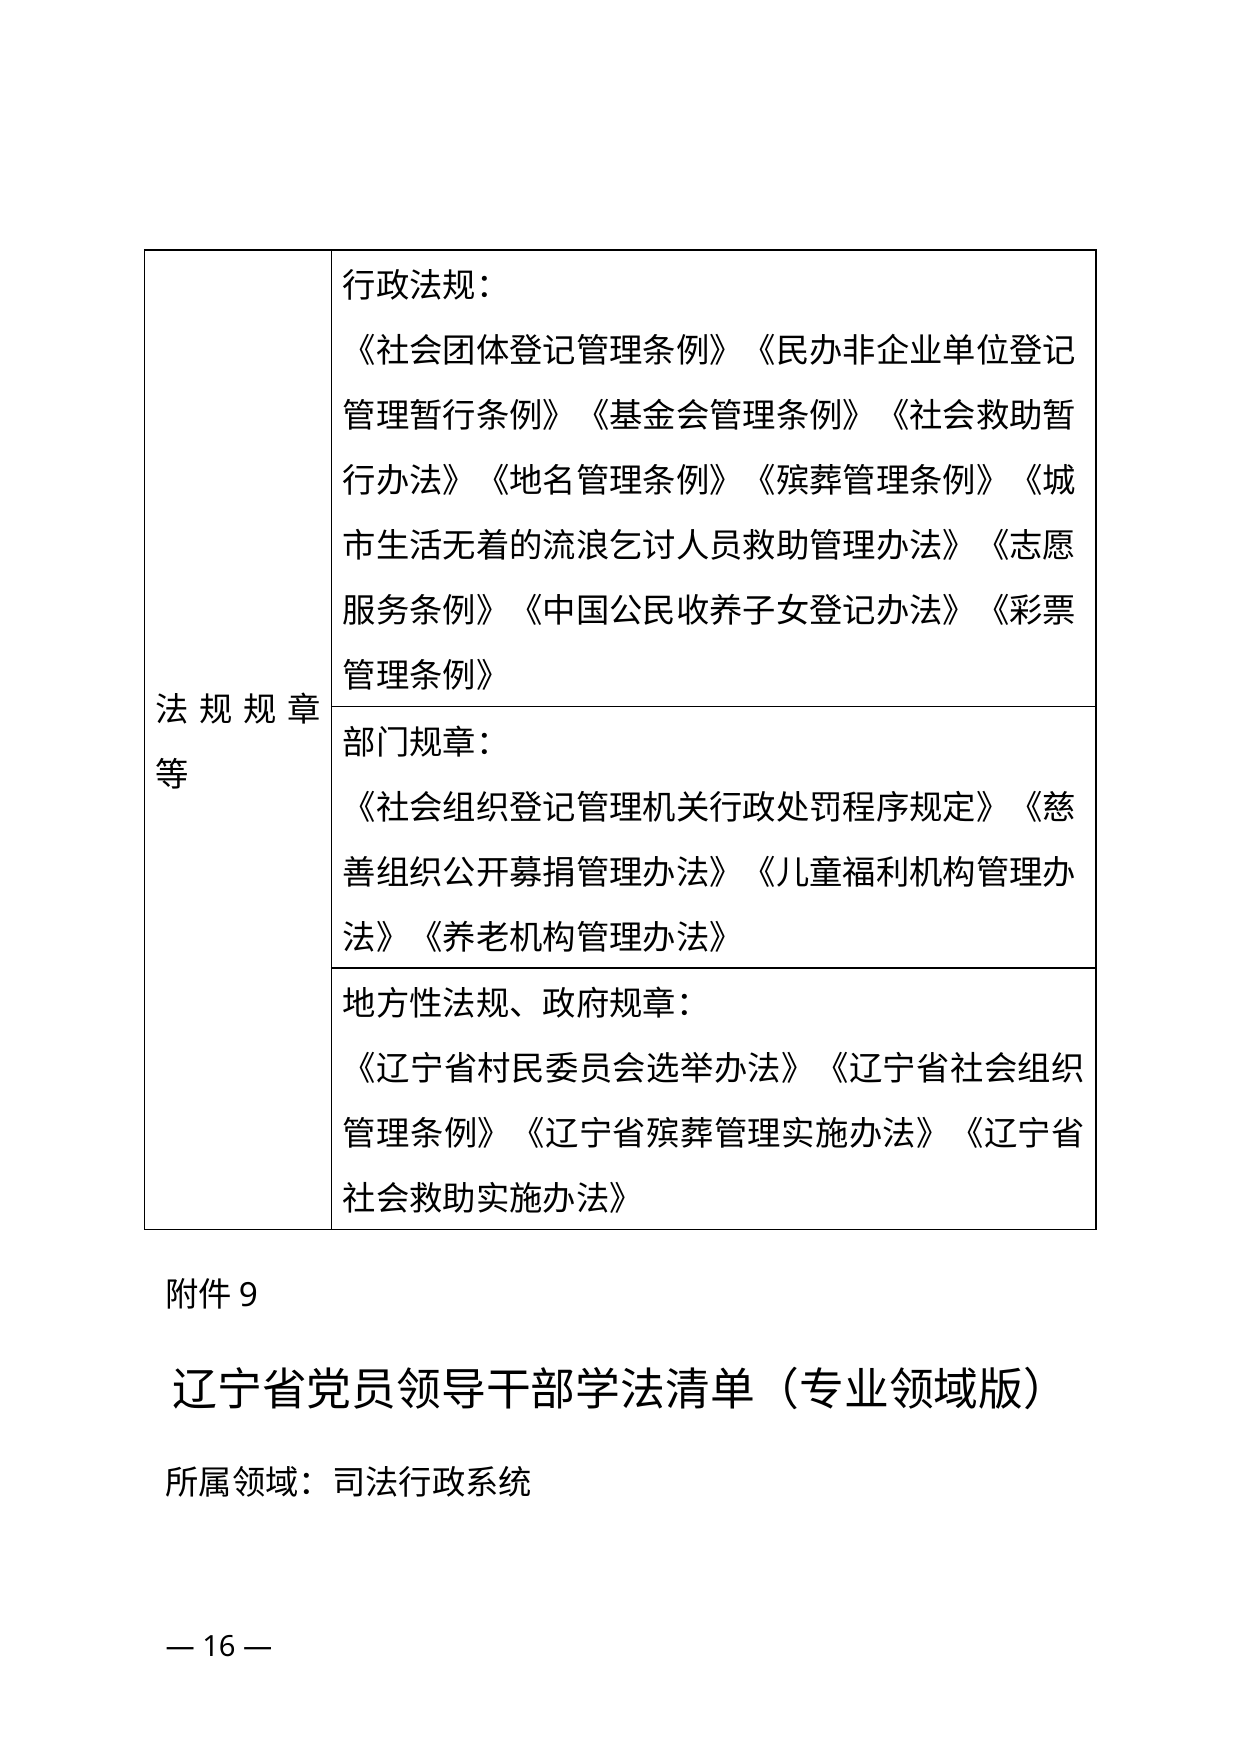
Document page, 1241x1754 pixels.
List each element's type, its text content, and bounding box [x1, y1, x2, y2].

text 所属领域：司法行政系统 [165, 1448, 1075, 1513]
table_cell 地方性法规、政府规章： 《辽宁省村民委员会选举办法》《辽宁省社会组织管理条例》《辽宁省殡葬管理实施办法》《辽宁省社会救助实施办法》 [332, 969, 1095, 1229]
text 附件9 [165, 1259, 1075, 1324]
table_cell 行政法规： 《社会团体登记管理条例》《民办非企业单位登记管理暂行条例》《基金会管理条例》《社会救助暂行办法》《地名管理条例》《殡葬管理条例》《城市生活无着的流浪乞讨人员救助管理办法》《志愿服务条例》《中国公民收养子女登记办法》《彩票管理条例》 [332, 251, 1095, 706]
table_cell 部门规章： 《社会组织登记管理机关行政处罚程序规定》《慈善组织公开募捐管理办法》《儿童福利机构管理办法》《养老机构管理办法》 [332, 707, 1095, 967]
table_cell 与业务相关的法律法规规章等 [145, 251, 331, 1229]
text 辽宁省党员领导干部学法清单（专业领域版） [165, 1354, 1075, 1419]
